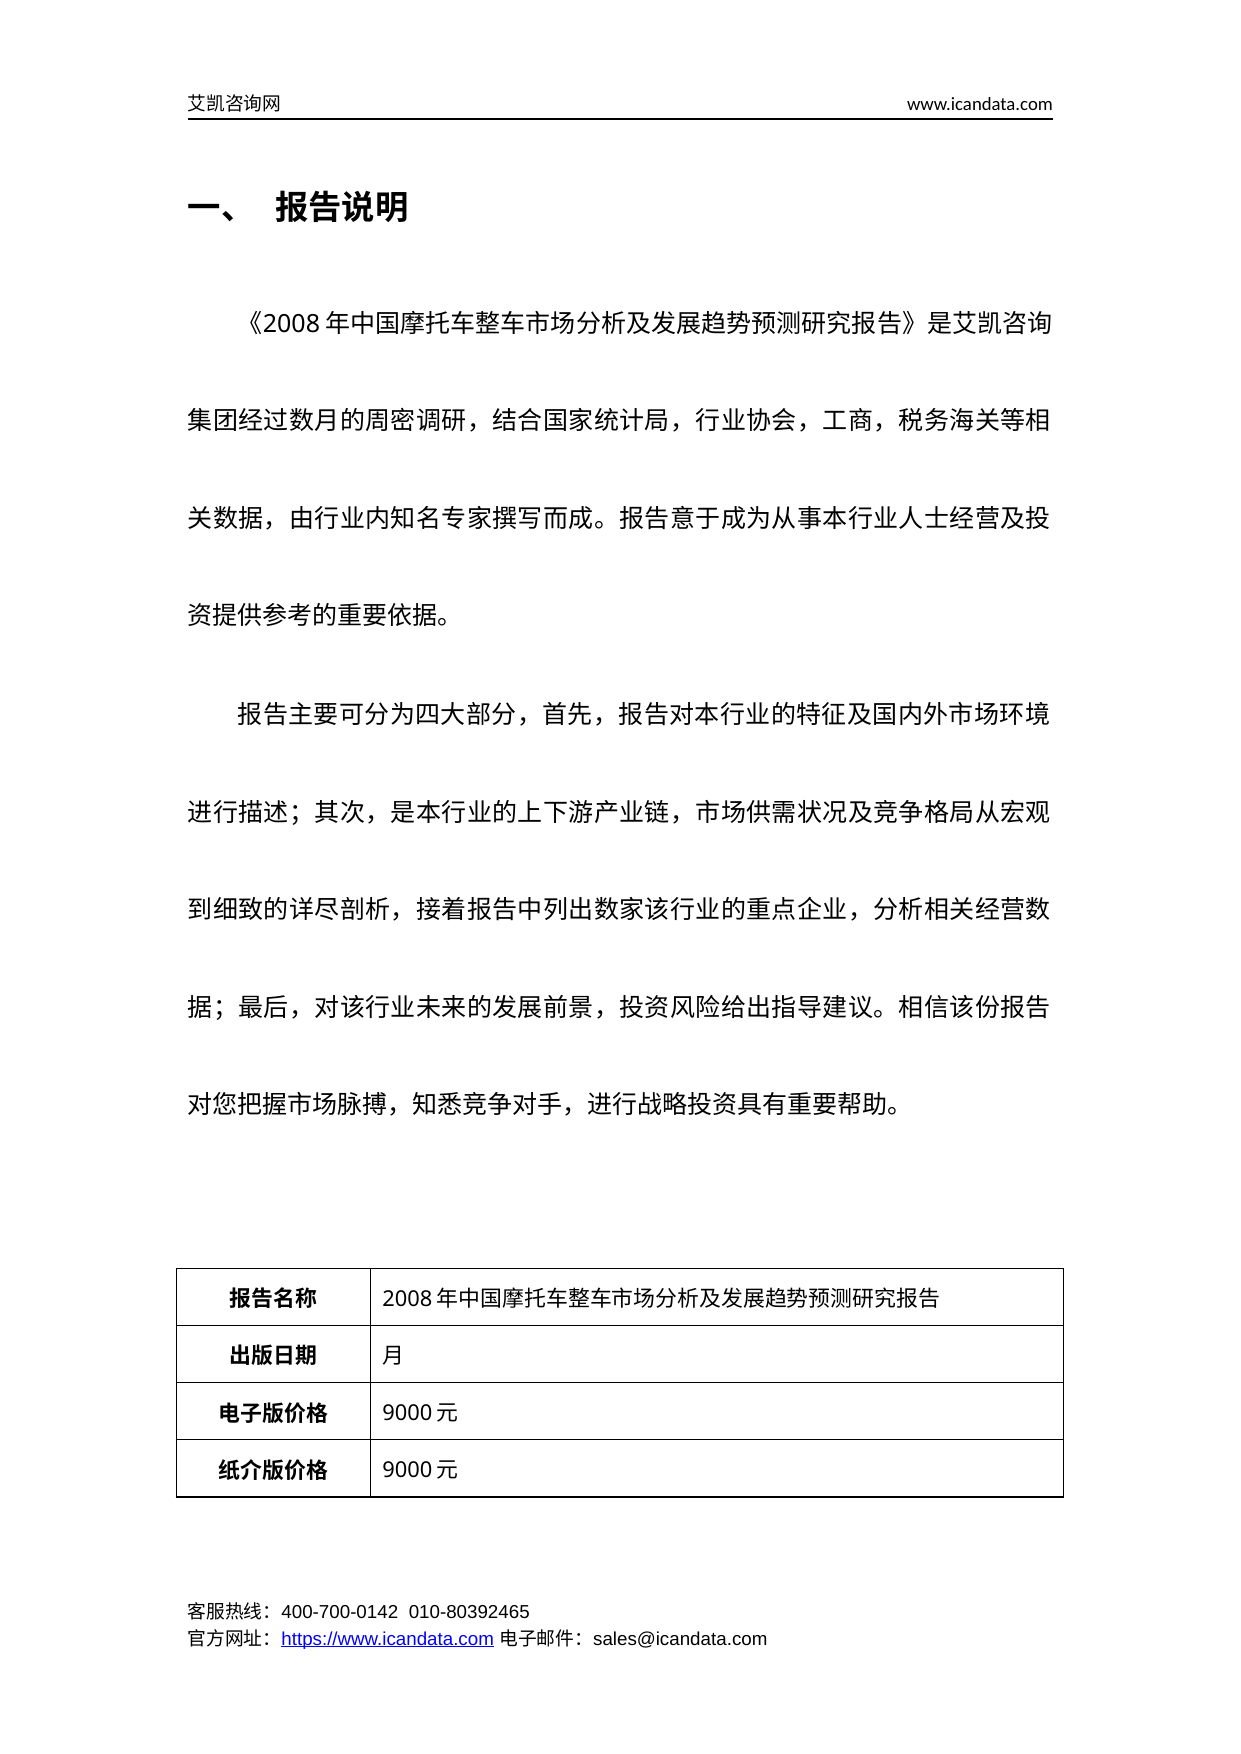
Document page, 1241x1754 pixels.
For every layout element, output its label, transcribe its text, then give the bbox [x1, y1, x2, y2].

table_cell 9000元 [371, 1383, 1063, 1439]
table_cell 9000元 [371, 1440, 1063, 1496]
text 报告主要可分为四大部分，首先，报告对本行业的特征及国内外市场环境进行描述；其次，是本行业的上下游产业链，市场供需状况及竞争格局从宏观到细致的详尽剖析，接着报告中列出数家该行业的重点企业，分析相关经营数据；最后，对该行业未来的发展前景，投资风险给出指导建议。相信该份报告对您把握市场脉搏，知悉竞争对手，进行战略投资具有重要帮助。 [187, 681, 1053, 1136]
table_cell 纸介版价格 [177, 1440, 370, 1496]
table_cell 电子版价格 [177, 1383, 370, 1439]
table_cell 月 [371, 1326, 1063, 1382]
table_header 报告名称 [177, 1269, 370, 1325]
table_header 2008年中国摩托车整车市场分析及发展趋势预测研究报告 [371, 1269, 1063, 1325]
table_cell 出版日期 [177, 1326, 370, 1382]
text 《2008年中国摩托车整车市场分析及发展趋势预测研究报告》是艾凯咨询集团经过数月的周密调研，结合国家统计局，行业协会，工商，税务海关等相关数据，由行业内知名专家撰写而成。报告意于成为从事本行业人士经营及投资提供参考的重要依据。 [187, 289, 1053, 646]
subtitle 报告说明 [187, 172, 1053, 237]
